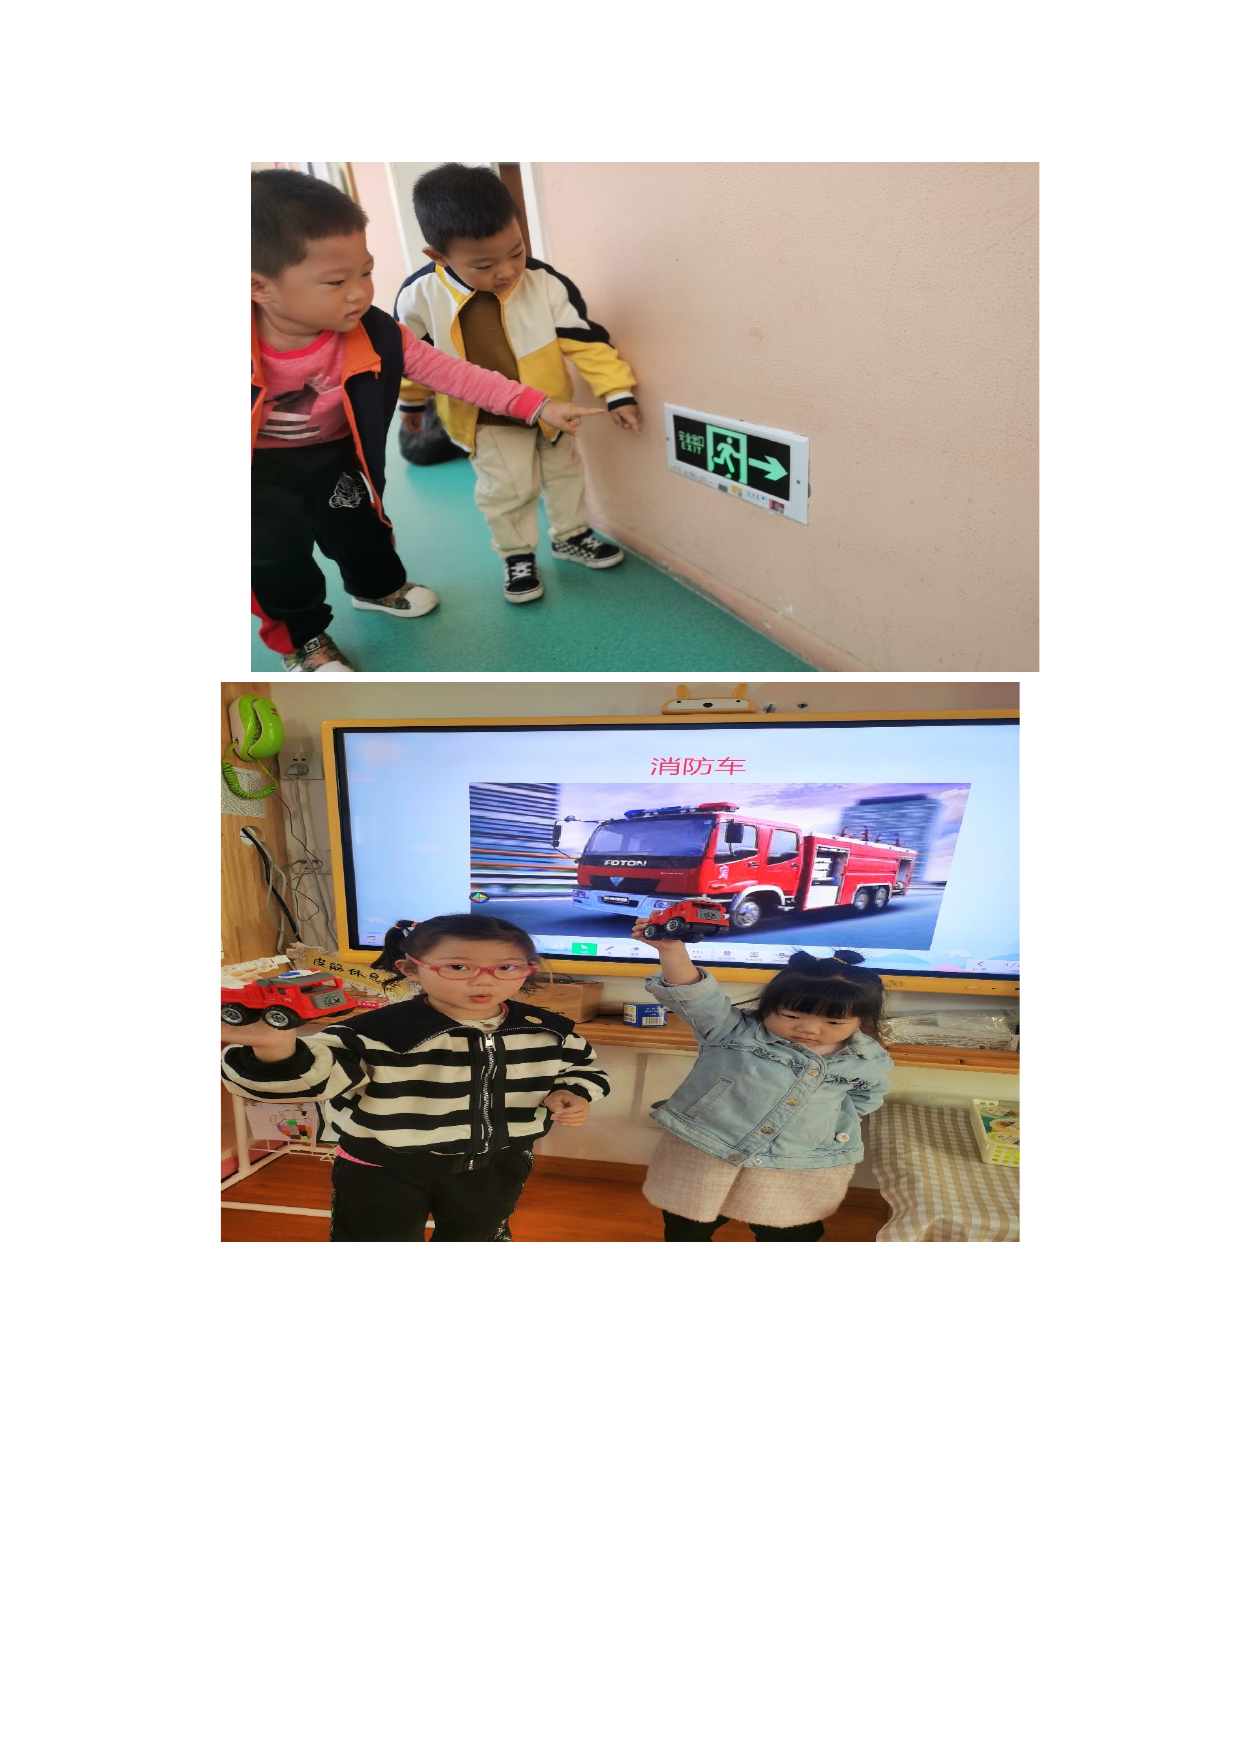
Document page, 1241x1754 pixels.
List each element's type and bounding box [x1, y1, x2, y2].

picture [220, 682, 1020, 1242]
picture [251, 162, 1040, 672]
